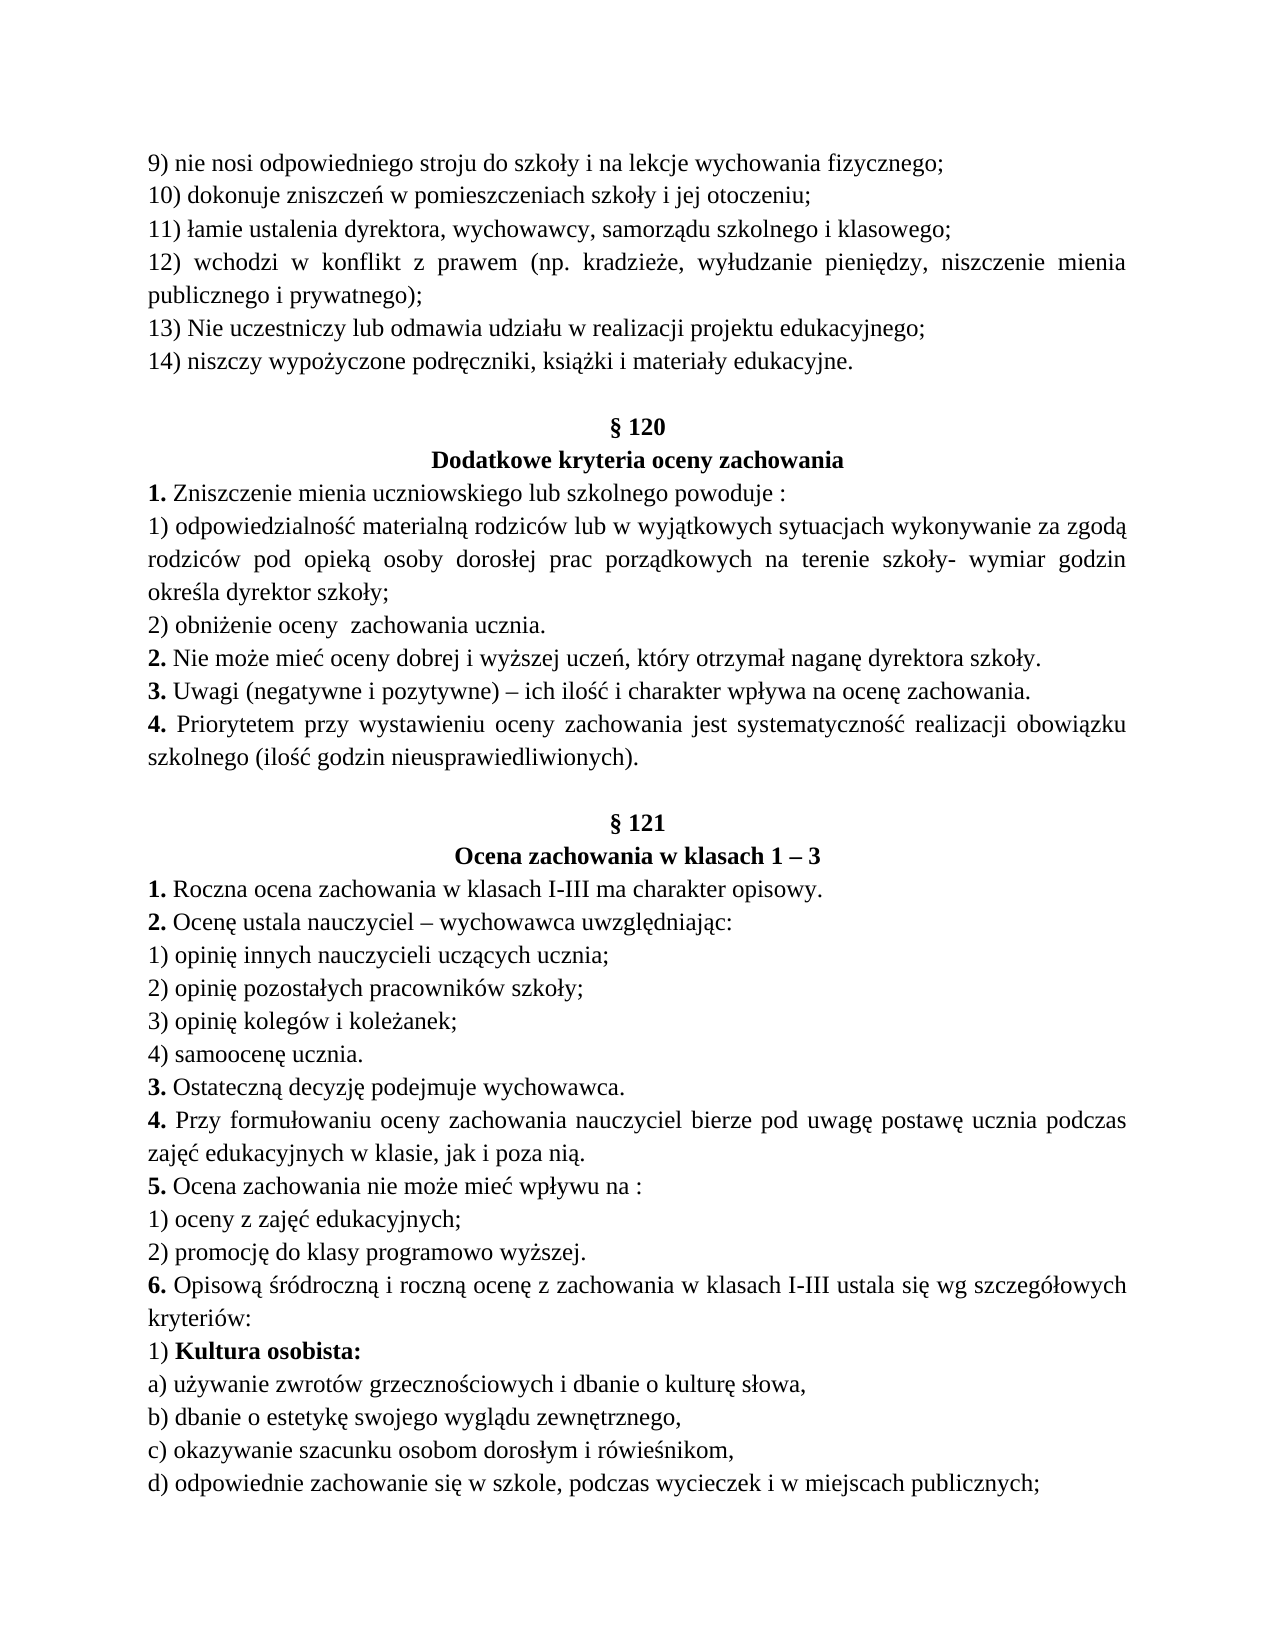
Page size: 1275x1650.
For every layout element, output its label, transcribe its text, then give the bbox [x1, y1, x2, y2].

text 4. Przy formułowaniu oceny zachowania nauczyciel bierze pod uwagę postawę ucznia podczas zajęć edukacyjnych w klasie, jak i poza nią. [148, 1105, 1127, 1167]
text 4) samoocenę ucznia. [148, 1039, 1127, 1068]
text a) używanie zwrotów grzecznościowych i dbanie o kulturę słowa, [148, 1369, 1127, 1398]
text 3. Uwagi (negatywne i pozytywne) – ich ilość i charakter wpływa na ocenę zachowania. [148, 676, 1127, 705]
text 1) oceny z zajęć edukacyjnych; [148, 1204, 1127, 1233]
text 1) Kultura osobista: [148, 1336, 1127, 1365]
text § 121 [148, 808, 1127, 837]
text 3) opinię kolegów i koleżanek; [148, 1006, 1127, 1035]
text 3. Ostateczną decyzję podejmuje wychowawca. [148, 1072, 1127, 1101]
text 2) obniżenie oceny zachowania ucznia. [148, 610, 1127, 639]
text Ocena zachowania w klasach 1 – 3 [148, 841, 1127, 870]
text § 120 [148, 412, 1127, 441]
text 9) nie nosi odpowiedniego stroju do szkoły i na lekcje wychowania fizycznego; [148, 148, 1127, 176]
text 4. Priorytetem przy wystawieniu oceny zachowania jest systematyczność realizacji obowiązku szkolnego (ilość godzin nieusprawiedliwionych). [148, 709, 1127, 771]
text 10) dokonuje zniszczeń w pomieszczeniach szkoły i jej otoczeniu; [148, 181, 1127, 209]
text 1) odpowiedzialność materialną rodziców lub w wyjątkowych sytuacjach wykonywanie za zgodą rodziców pod opieką osoby dorosłej prac porządkowych na terenie szkoły- wymiar godzin określa dyrektor szkoły; [148, 511, 1127, 606]
text 2. Ocenę ustala nauczyciel – wychowawca uwzględniając: [148, 907, 1127, 936]
text Dodatkowe kryteria oceny zachowania [148, 445, 1127, 473]
text 5. Ocena zachowania nie może mieć wpływu na : [148, 1171, 1127, 1200]
text c) okazywanie szacunku osobom dorosłym i rówieśnikom, [148, 1435, 1127, 1464]
text 6. Opisową śródroczną i roczną ocenę z zachowania w klasach I-III ustala się wg szczegółowych kryteriów: [148, 1270, 1127, 1332]
text 14) niszczy wypożyczone podręczniki, książki i materiały edukacyjne. [148, 346, 1127, 374]
text 1) opinię innych nauczycieli uczących ucznia; [148, 940, 1127, 969]
text d) odpowiednie zachowanie się w szkole, podczas wycieczek i w miejscach publicznych; [148, 1468, 1127, 1497]
text 2) promocję do klasy programowo wyższej. [148, 1237, 1127, 1266]
text 11) łamie ustalenia dyrektora, wychowawcy, samorządu szkolnego i klasowego; [148, 214, 1127, 242]
text 2. Nie może mieć oceny dobrej i wyższej uczeń, który otrzymał naganę dyrektora szkoły. [148, 643, 1127, 672]
text 1. Zniszczenie mienia uczniowskiego lub szkolnego powoduje : [148, 478, 1127, 507]
text 2) opinię pozostałych pracowników szkoły; [148, 973, 1127, 1002]
text 12) wchodzi w konflikt z prawem (np. kradzieże, wyłudzanie pieniędzy, niszczenie mienia publicznego i prywatnego); [148, 247, 1127, 308]
text b) dbanie o estetykę swojego wyglądu zewnętrznego, [148, 1402, 1127, 1431]
text 1. Roczna ocena zachowania w klasach I-III ma charakter opisowy. [148, 874, 1127, 903]
text 13) Nie uczestniczy lub odmawia udziału w realizacji projektu edukacyjnego; [148, 313, 1127, 341]
